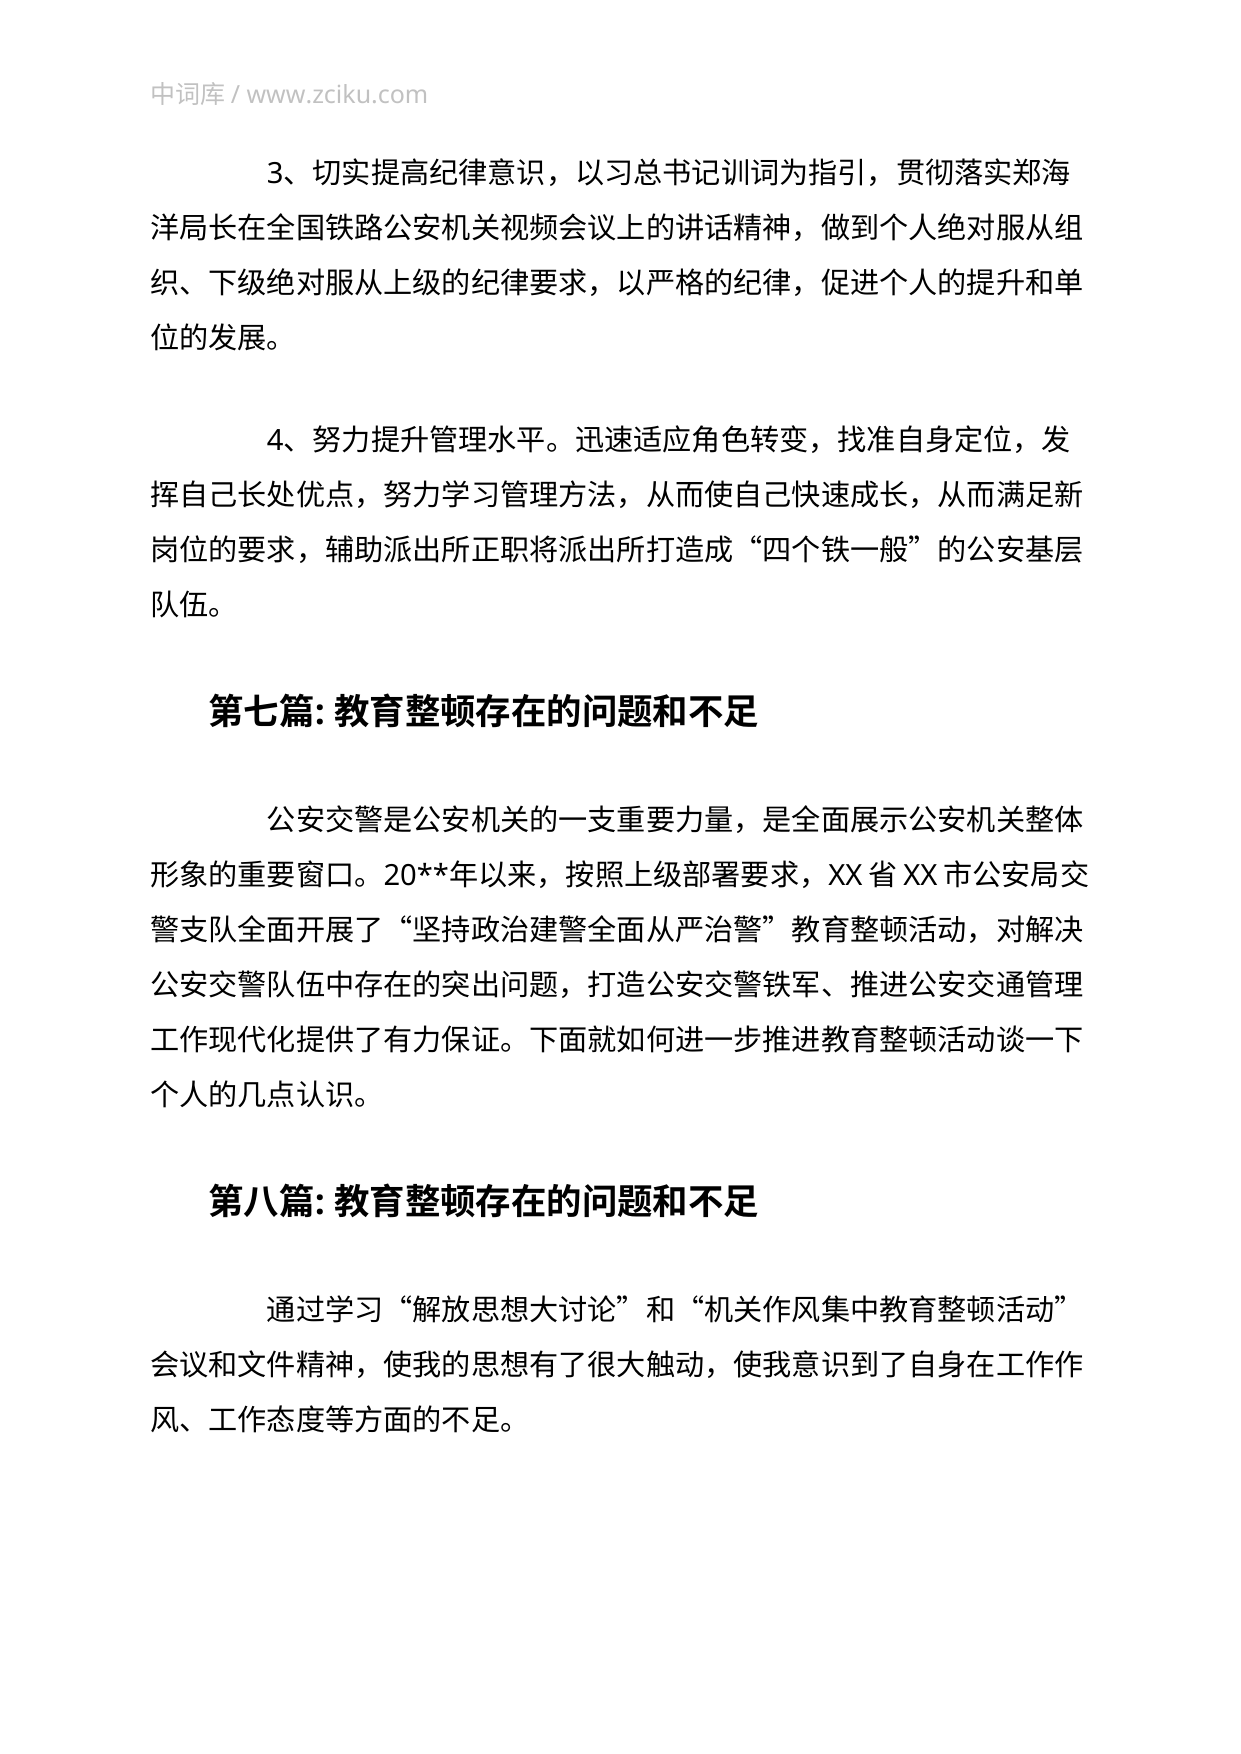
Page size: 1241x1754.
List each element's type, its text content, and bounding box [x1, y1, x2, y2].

text 第八篇: 教育整顿存在的问题和不足 [150, 1173, 1090, 1224]
text 通过学习“解放思想大讨论”和“机关作风集中教育整顿活动”会议和文件精神，使我的思想有了很大触动，使我意识到了自身在工作作风、工作态度等方面的不足。 [150, 1287, 1090, 1439]
text 3、切实提高纪律意识，以习总书记训词为指引，贯彻落实郑海洋局长在全国铁路公安机关视频会议上的讲话精神，做到个人绝对服从组织、下级绝对服从上级的纪律要求，以严格的纪律，促进个人的提升和单位的发展。 [150, 150, 1090, 357]
text 4、努力提升管理水平。迅速适应角色转变，找准自身定位，发挥自己长处优点，努力学习管理方法，从而使自己快速成长，从而满足新岗位的要求，辅助派出所正职将派出所打造成“四个铁一般”的公安基层队伍。 [150, 417, 1090, 624]
text 公安交警是公安机关的一支重要力量，是全面展示公安机关整体形象的重要窗口。20**年以来，按照上级部署要求，XX省XX市公安局交警支队全面开展了“坚持政治建警全面从严治警”教育整顿活动，对解决公安交警队伍中存在的突出问题，打造公安交警铁军、推进公安交通管理工作现代化提供了有力保证。下面就如何进一步推进教育整顿活动谈一下个人的几点认识。 [150, 797, 1090, 1113]
text 第七篇: 教育整顿存在的问题和不足 [150, 683, 1090, 734]
